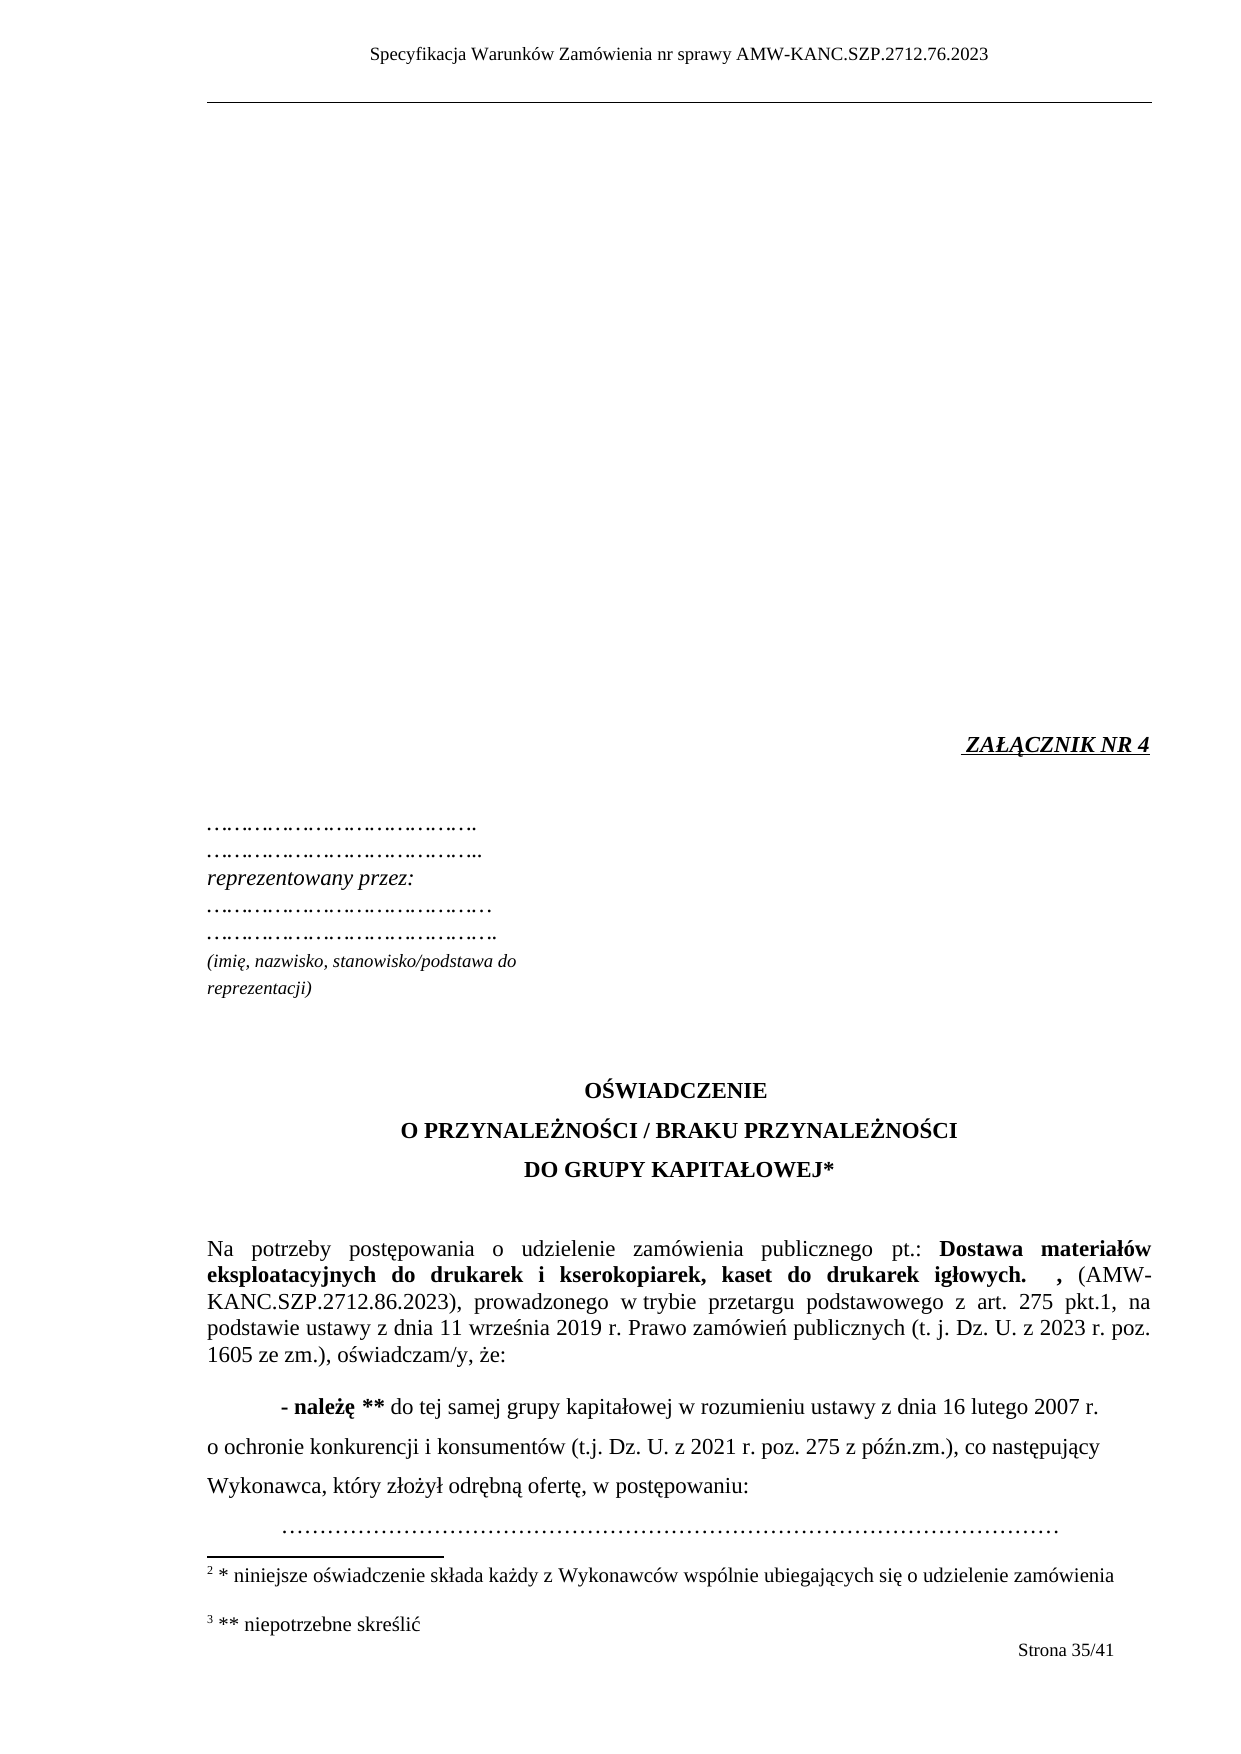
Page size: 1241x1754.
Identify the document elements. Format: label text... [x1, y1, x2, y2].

text Na potrzeby postępowania o udzielenie zamówienia publicznego pt.: Dostawa materiałów eksploatacyjnych do drukarek i kserokopiarek, kaset do drukarek igłowych. , (AMW-KANC.SZP.2712.86.2023), prowadzonego w trybie przetargu podstawowego z art. 275 pkt.1, na podstawie ustawy z dnia 11 września 2019 r. Prawo zamówień publicznych (t. j. Dz. U. z 2023 r. poz. 1605 ze zm.), oświadczam/y, że: [207, 1235, 1152, 1367]
text reprezentacji) [207, 971, 1152, 998]
text ………………………………………………………………………………………… [207, 1512, 1152, 1538]
text ……………………………………. [207, 917, 1152, 944]
text ………………………………….. [207, 836, 1152, 863]
text O PRZYNALEŻNOŚCI / BRAKU PRZYNALEŻNOŚCI [207, 1117, 1152, 1143]
text reprezentowany przez: [207, 863, 1152, 890]
text ZAŁĄCZNIK NR 4 [443, 731, 1152, 757]
text (imię, nazwisko, stanowisko/podstawa do [207, 944, 1152, 971]
text - należę** do tej samej grupy kapitałowej w rozumieniu ustawy z dnia 16 lutego 2007 r. o ochronie konkurencji i konsumentów (t.j. Dz. U. z 2021 r. poz. 275 z późn.zm.), co następujący Wykonawca, który złożył odrębną ofertę, w postępowaniu: [207, 1393, 1152, 1499]
text OŚWIADCZENIE [207, 1077, 1152, 1104]
text …………………………………. [207, 809, 1152, 836]
text …………………………………… [207, 890, 1152, 917]
text DO GRUPY KAPITAŁOWEJ* [207, 1156, 1152, 1183]
